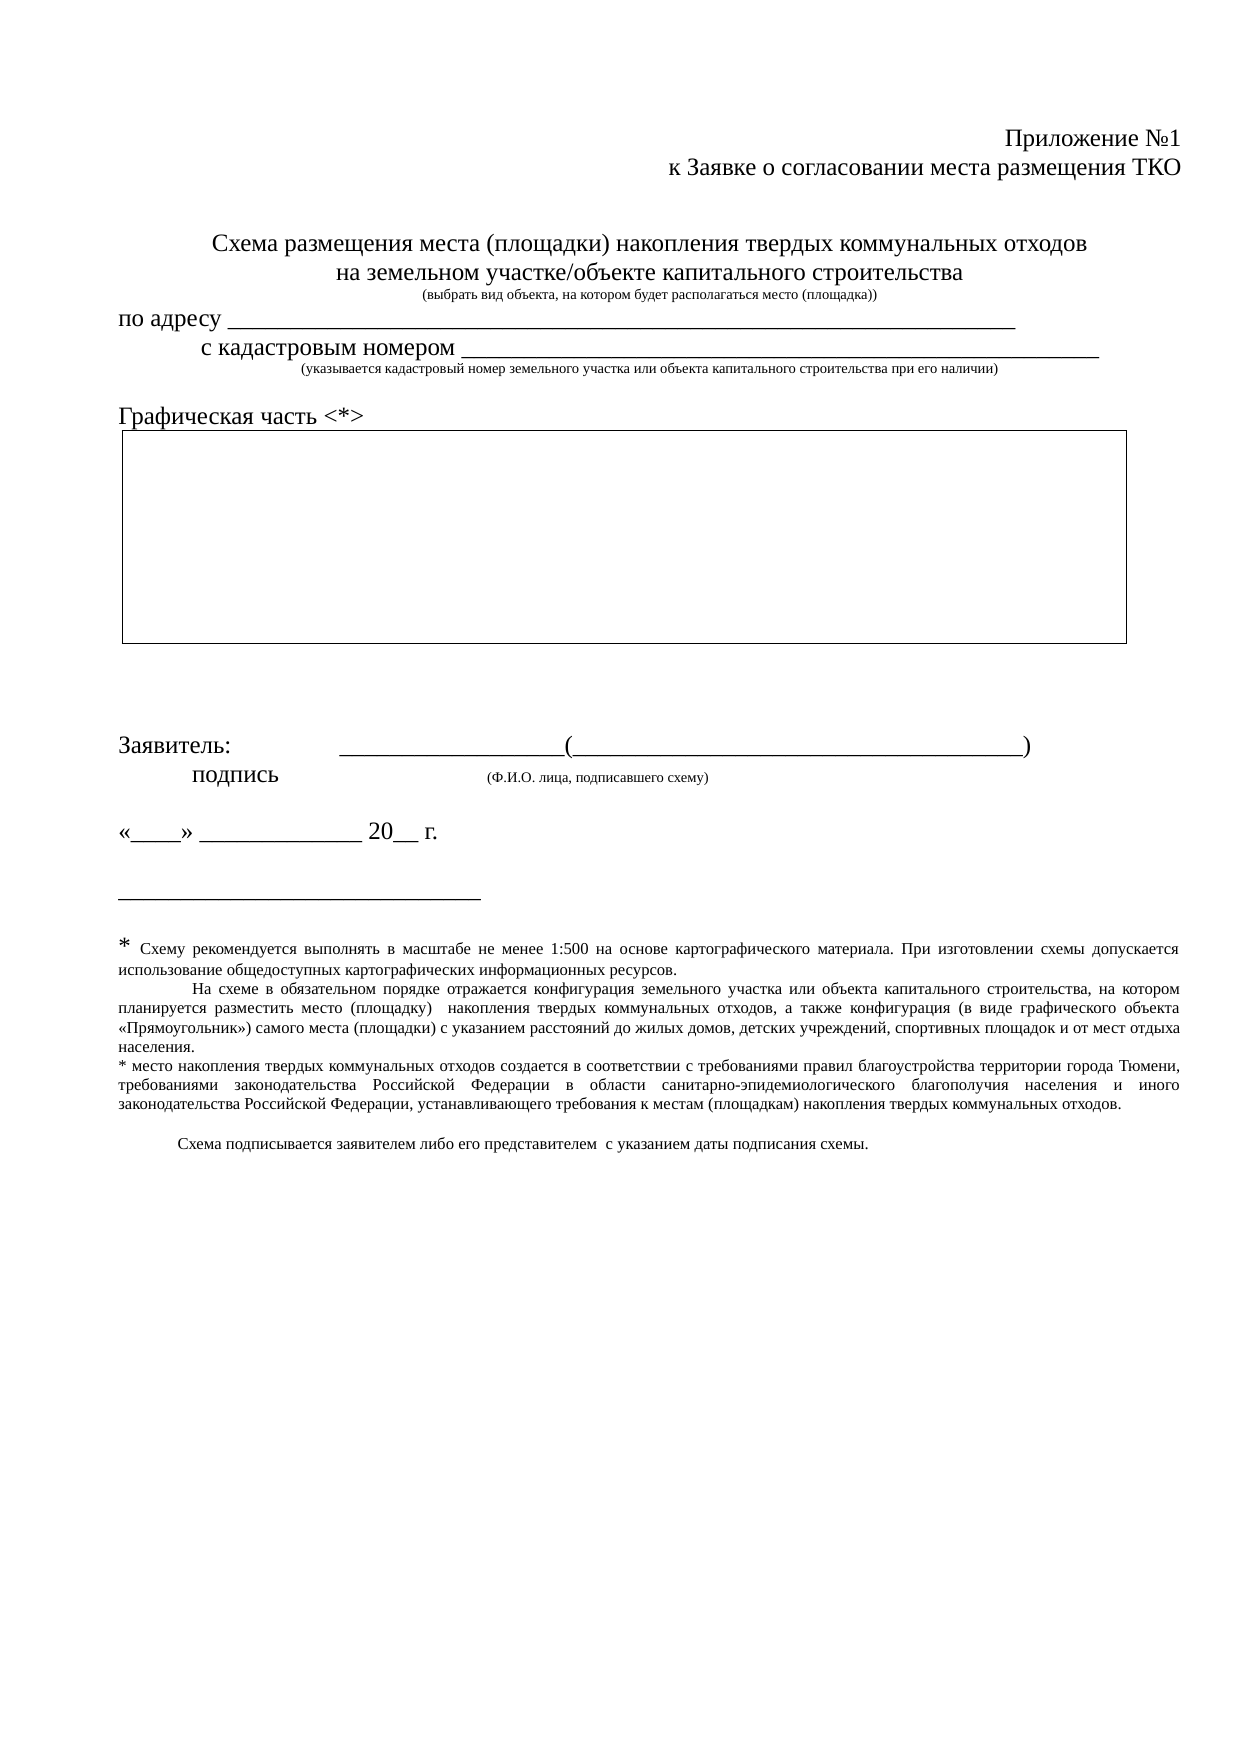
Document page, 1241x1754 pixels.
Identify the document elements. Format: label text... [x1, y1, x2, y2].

text с кадастровым номером ___________________________________________________ [118, 332, 1181, 360]
text Схема размещения места (площадки) накопления твердых коммунальных отходов [118, 228, 1181, 257]
text Схема подписывается заявителем либо его представителем с указанием даты подписания схемы. [118, 1134, 1181, 1153]
text «____» _____________ 20__ г. [118, 816, 1181, 845]
text (указывается кадастровый номер земельного участка или объекта капитального строительства при его наличии) [118, 360, 1181, 377]
text (выбрать вид объекта, на котором будет располагаться место (площадка)) [118, 286, 1181, 303]
text Графическая часть <*> [118, 401, 1181, 430]
text по адресу _______________________________________________________________ [118, 303, 1181, 332]
text к Заявке о согласовании места размещения ТКО [118, 152, 1181, 181]
text _____________________________ [118, 874, 1181, 902]
text Приложение №1 [118, 123, 1181, 152]
text * место накопления твердых коммунальных отходов создается в соответствии с требованиями правил благоустройства территории города Тюмени, требованиями законодательства Российской Федерации в области санитарно-эпидемиологического благополучия населения и иного законодательства Российской Федерации, устанавливающего требования к местам (площадкам) накопления твердых коммунальных отходов. [118, 1056, 1181, 1113]
text на земельном участке/объекте капитального строительства [118, 257, 1181, 286]
text На схеме в обязательном порядке отражается конфигурация земельного участка или объекта капитального строительства, на котором планируется разместить место (площадку) накопления твердых коммунальных отходов, а также конфигурация (в виде графического объекта «Прямоугольник») самого места (площадки) с указанием расстояний до жилых домов, детских учреждений, спортивных площадок и от мест отдыха населения. [118, 979, 1181, 1056]
text * Схему рекомендуется выполнять в масштабе не менее 1:500 на основе картографического материала. При изготовлении схемы допускается использование общедоступных картографических информационных ресурсов. [118, 931, 1181, 979]
table_header [123, 431, 1126, 643]
text Заявитель: __________________(____________________________________) подпись (Ф.И.О. лица, подписавшего схему) [118, 730, 1181, 787]
